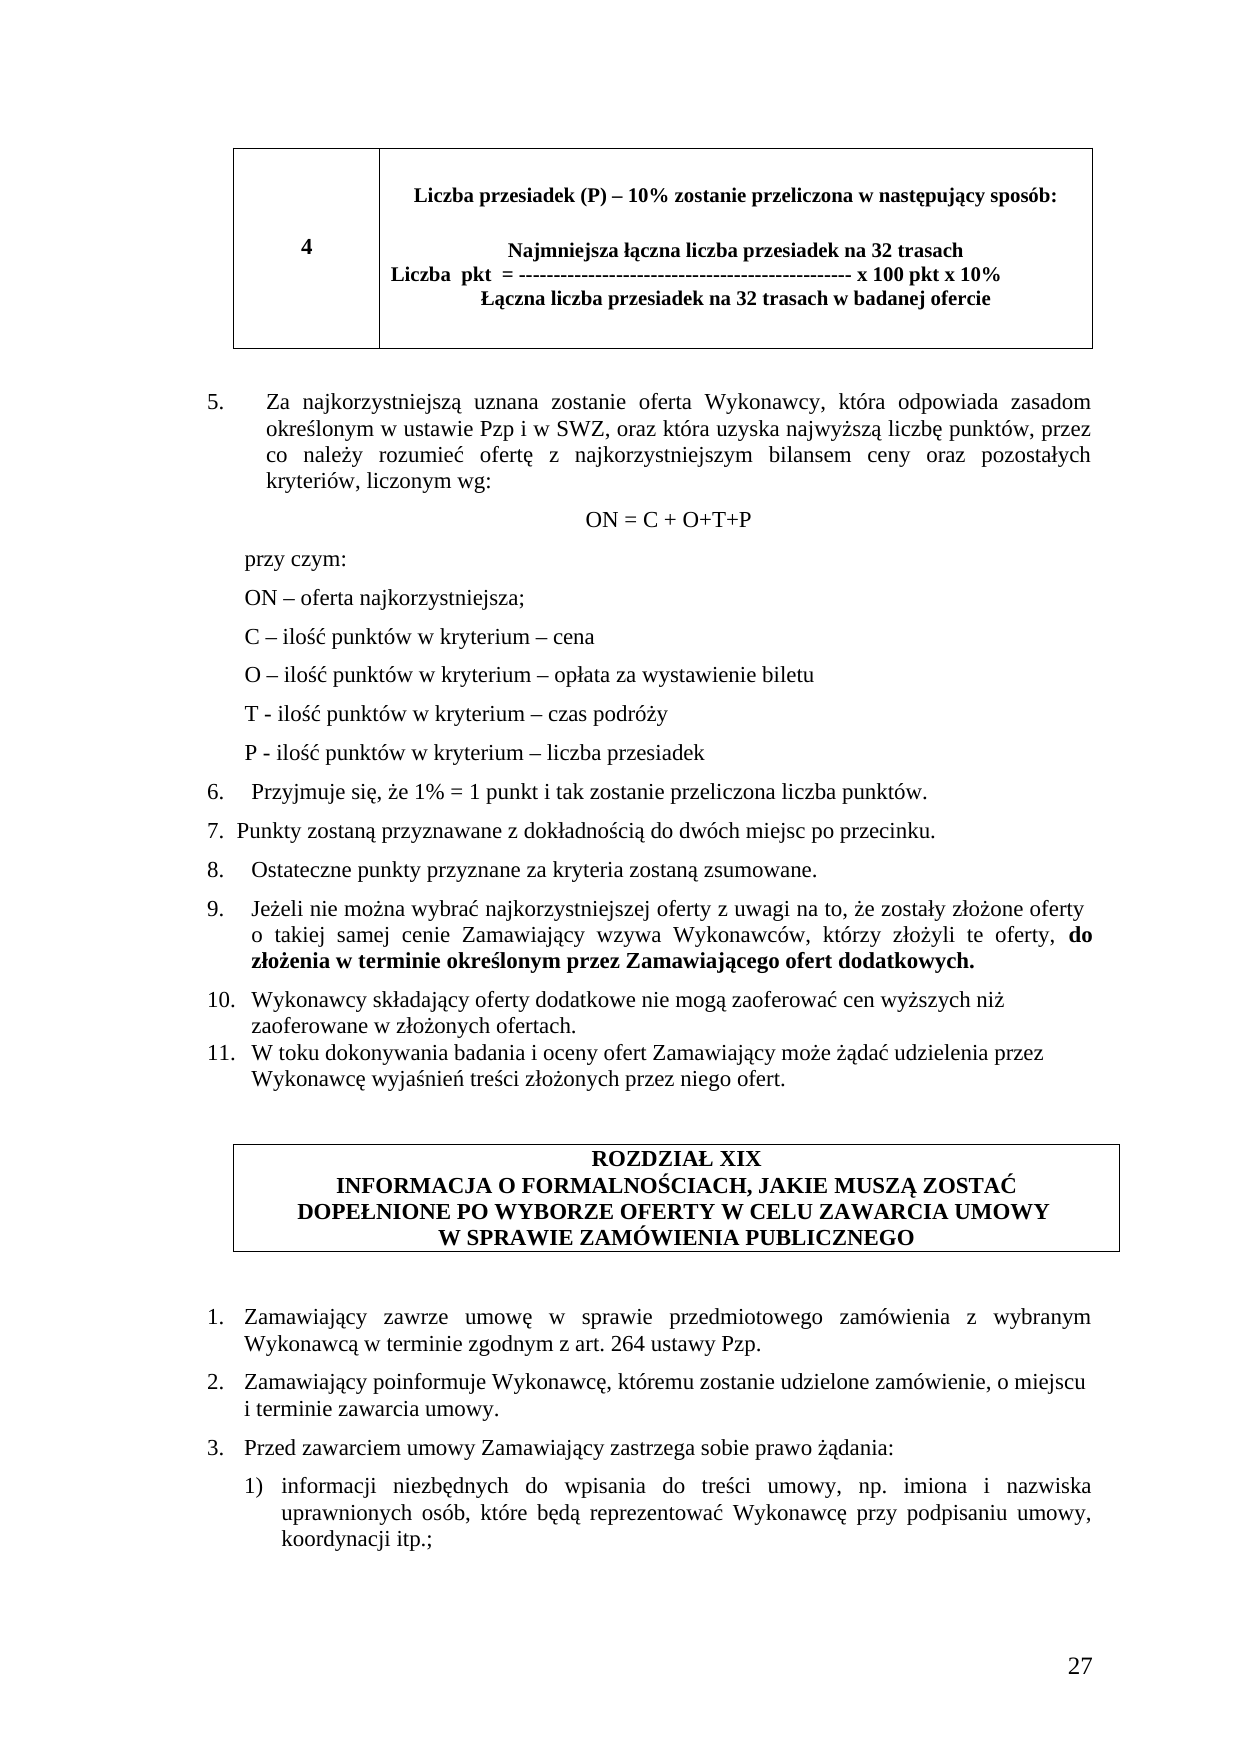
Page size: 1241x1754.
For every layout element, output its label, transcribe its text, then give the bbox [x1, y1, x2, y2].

table_cell 4 [234, 149, 379, 348]
list Punkty zostaną przyznawane z dokładnością do dwóch miejsc po przecinku. [207, 817, 1092, 843]
list Zamawiający poinformuje Wykonawcę, któremu zostanie udzielone zamówienie, o miejscu i terminie zawarcia umowy. [207, 1368, 1092, 1421]
list O – ilość punktów w kryterium – opłata za wystawienie biletu [244, 662, 1092, 688]
list W toku dokonywania badania i oceny ofert Zamawiający może żądać udzielenia przez Wykonawcę wyjaśnień treści złożonych przez niego ofert. [207, 1039, 1092, 1092]
list T - ilość punktów w kryterium – czas podróży [244, 700, 1092, 727]
list przy czym: [244, 545, 1092, 571]
list P - ilość punktów w kryterium – liczba przesiadek [244, 739, 1092, 766]
list Przed zawarciem umowy Zamawiający zastrzega sobie prawo żądania: [207, 1434, 1092, 1460]
list C – ilość punktów w kryterium – cena [244, 623, 1092, 649]
list Ostateczne punkty przyznane za kryteria zostaną zsumowane. [207, 856, 1092, 882]
list informacji niezbędnych do wpisania do treści umowy, np. imiona i nazwiska uprawnionych osób, które będą reprezentować Wykonawcę przy podpisaniu umowy, koordynacji itp.; [244, 1472, 1092, 1552]
table_cell Liczba przesiadek (P) – 10% zostanie przeliczona w następujący sposób: Najmniejsza łączna liczba przesiadek na 32 trasach Liczba pkt = ------------------------------------------------ x 100 pkt x 10% Łączna liczba przesiadek na 32 trasach w badanej ofercie [380, 149, 1092, 348]
list Jeżeli nie można wybrać najkorzystniejszej oferty z uwagi na to, że zostały złożone oferty o takiej samej cenie Zamawiający wzywa Wykonawców, którzy złożyli te oferty, do złożenia w terminie określonym przez Zamawiającego ofert dodatkowych. [207, 895, 1092, 974]
list Wykonawcy składający oferty dodatkowe nie mogą zaoferować cen wyższych niż zaoferowane w złożonych ofertach. [207, 986, 1092, 1039]
list Za najkorzystniejszą uznana zostanie oferta Wykonawcy, która odpowiada zasadom określonym w ustawie Pzp i w SWZ, oraz która uzyska najwyższą liczbę punktów, przez co należy rozumieć ofertę z najkorzystniejszym bilansem ceny oraz pozostałych kryteriów, liczonym wg: [207, 388, 1092, 494]
list Zamawiający zawrze umowę w sprawie przedmiotowego zamówienia z wybranym Wykonawcą w terminie zgodnym z art. 264 ustawy Pzp. [207, 1303, 1092, 1356]
list ON = C + O+T+P [244, 506, 1092, 532]
table_header ROZDZIAŁ XIX INFORMACJA O FORMALNOŚCIACH, JAKIE MUSZĄ ZOSTAĆ DOPEŁNIONE PO WYBORZE OFERTY W CELU ZAWARCIA UMOWY W SPRAWIE ZAMÓWIENIA PUBLICZNEGO [234, 1145, 1119, 1251]
list ON – oferta najkorzystniejsza; [244, 584, 1092, 610]
list Przyjmuje się, że 1% = 1 punkt i tak zostanie przeliczona liczba punktów. [207, 778, 1092, 804]
